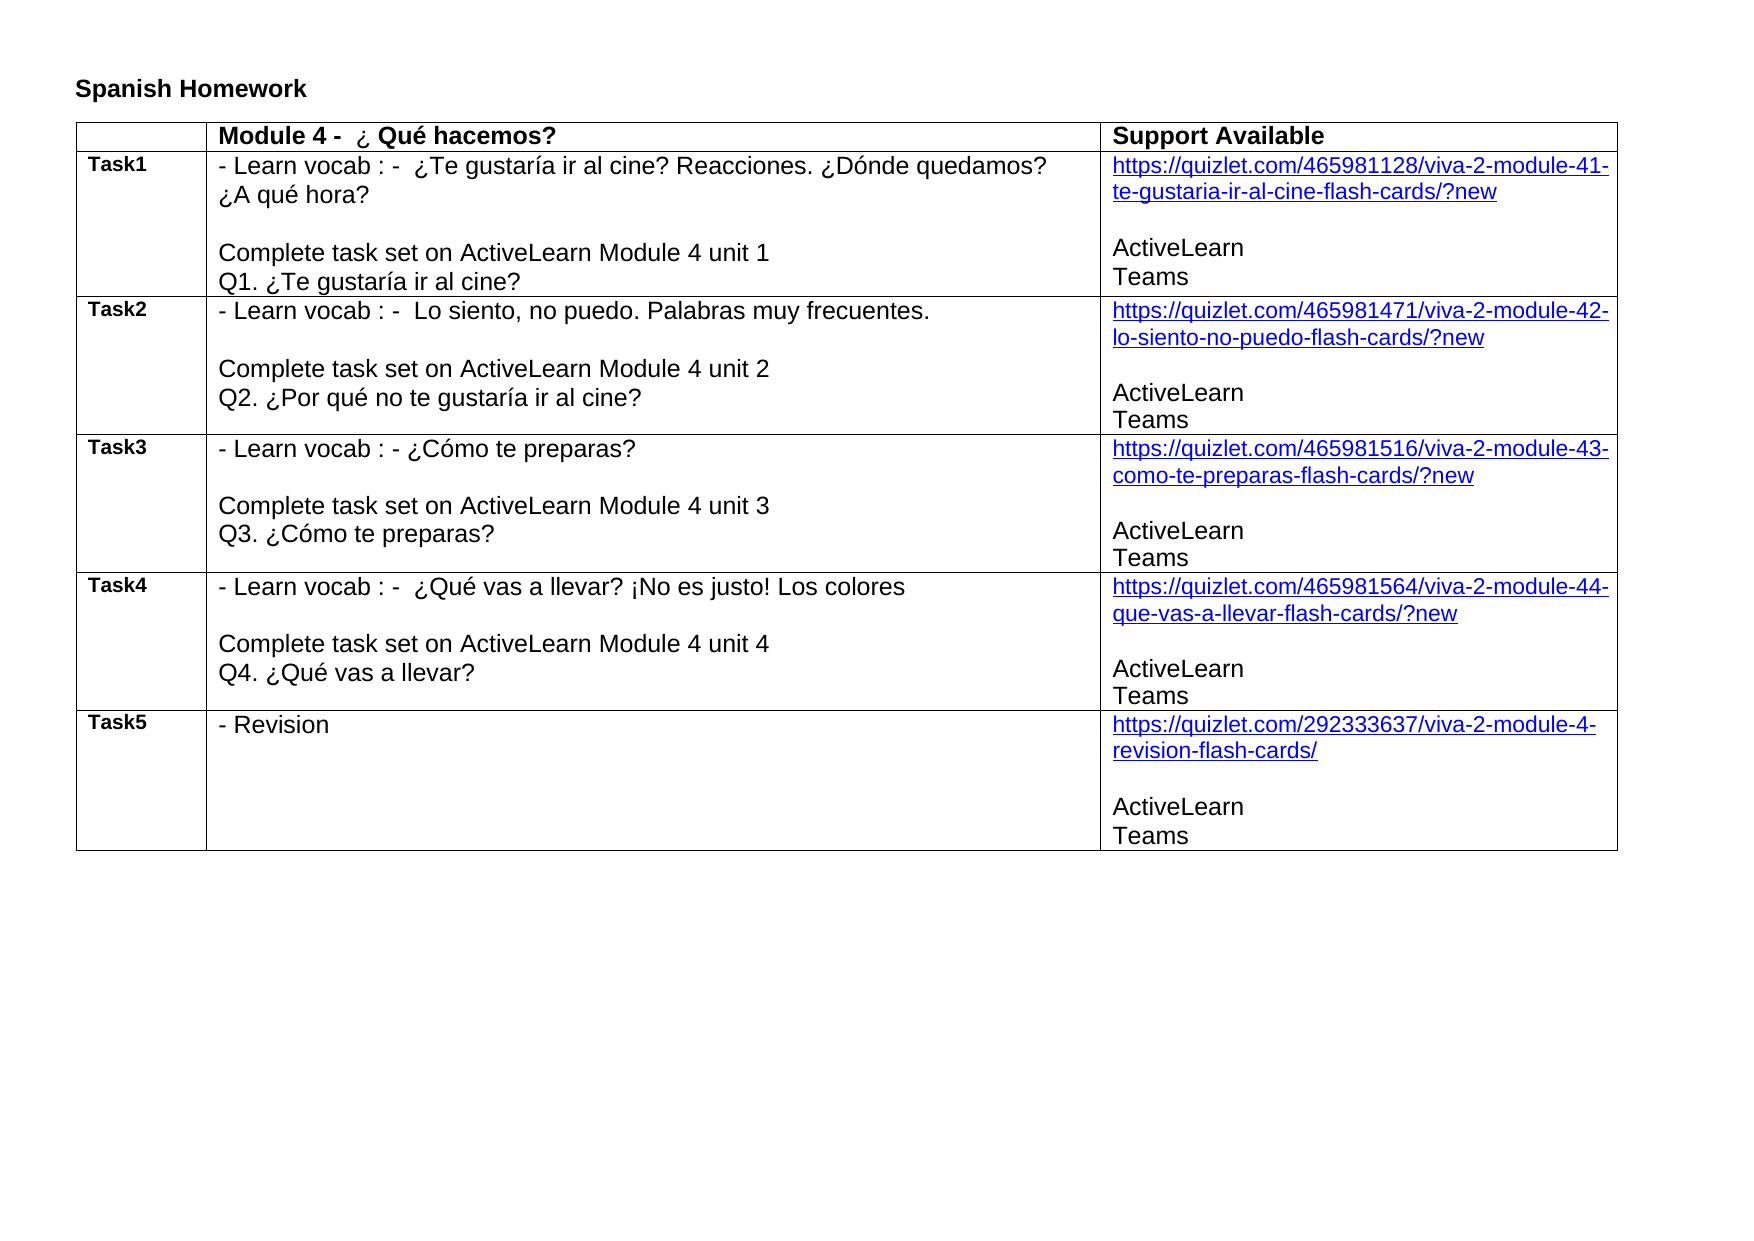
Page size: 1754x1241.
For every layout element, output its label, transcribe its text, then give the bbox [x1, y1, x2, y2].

table_cell - Learn vocab : - ¿Te gustaría ir al cine? Reacciones. ¿Dónde quedamos? ¿A qué hora? Complete task set on ActiveLearn Module 4 unit 1 Q1. ¿Te gustaría ir al cine? [207, 152, 1100, 296]
text Spanish Homework [75, 74, 1727, 103]
table_cell Task3 [77, 435, 206, 572]
table_header Support Available [1101, 123, 1617, 151]
table_cell https://quizlet.com/465981516/viva-2-module-43-como-te-preparas-flash-cards/?new ActiveLearn Teams [1101, 435, 1617, 572]
table_cell https://quizlet.com/292333637/viva-2-module-4-revision-flash-cards/ ActiveLearn Teams [1101, 711, 1617, 850]
table_cell Task2 [77, 297, 206, 434]
table_cell Task1 [77, 152, 206, 296]
table_cell Task4 [77, 573, 206, 710]
table_header Module 4 - ¿ Qué hacemos? [207, 123, 1100, 151]
table_cell - Revision [207, 711, 1100, 850]
table_cell - Learn vocab : - ¿Qué vas a llevar? ¡No es justo! Los colores Complete task set on ActiveLearn Module 4 unit 4 Q4. ¿Qué vas a llevar? [207, 573, 1100, 710]
table_cell https://quizlet.com/465981128/viva-2-module-41-te-gustaria-ir-al-cine-flash-cards/?new ActiveLearn Teams [1101, 152, 1617, 296]
table_cell - Learn vocab : - ¿Cómo te preparas? Complete task set on ActiveLearn Module 4 unit 3 Q3. ¿Cómo te preparas? [207, 435, 1100, 572]
table_cell https://quizlet.com/465981471/viva-2-module-42-lo-siento-no-puedo-flash-cards/?new ActiveLearn Teams [1101, 297, 1617, 434]
table_cell - Learn vocab : - Lo siento, no puedo. Palabras muy frecuentes. Complete task set on ActiveLearn Module 4 unit 2 Q2. ¿Por qué no te gustaría ir al cine? [207, 297, 1100, 434]
table_header [77, 123, 206, 151]
table_cell Task5 [77, 711, 206, 850]
table_cell https://quizlet.com/465981564/viva-2-module-44-que-vas-a-llevar-flash-cards/?new ActiveLearn Teams [1101, 573, 1617, 710]
